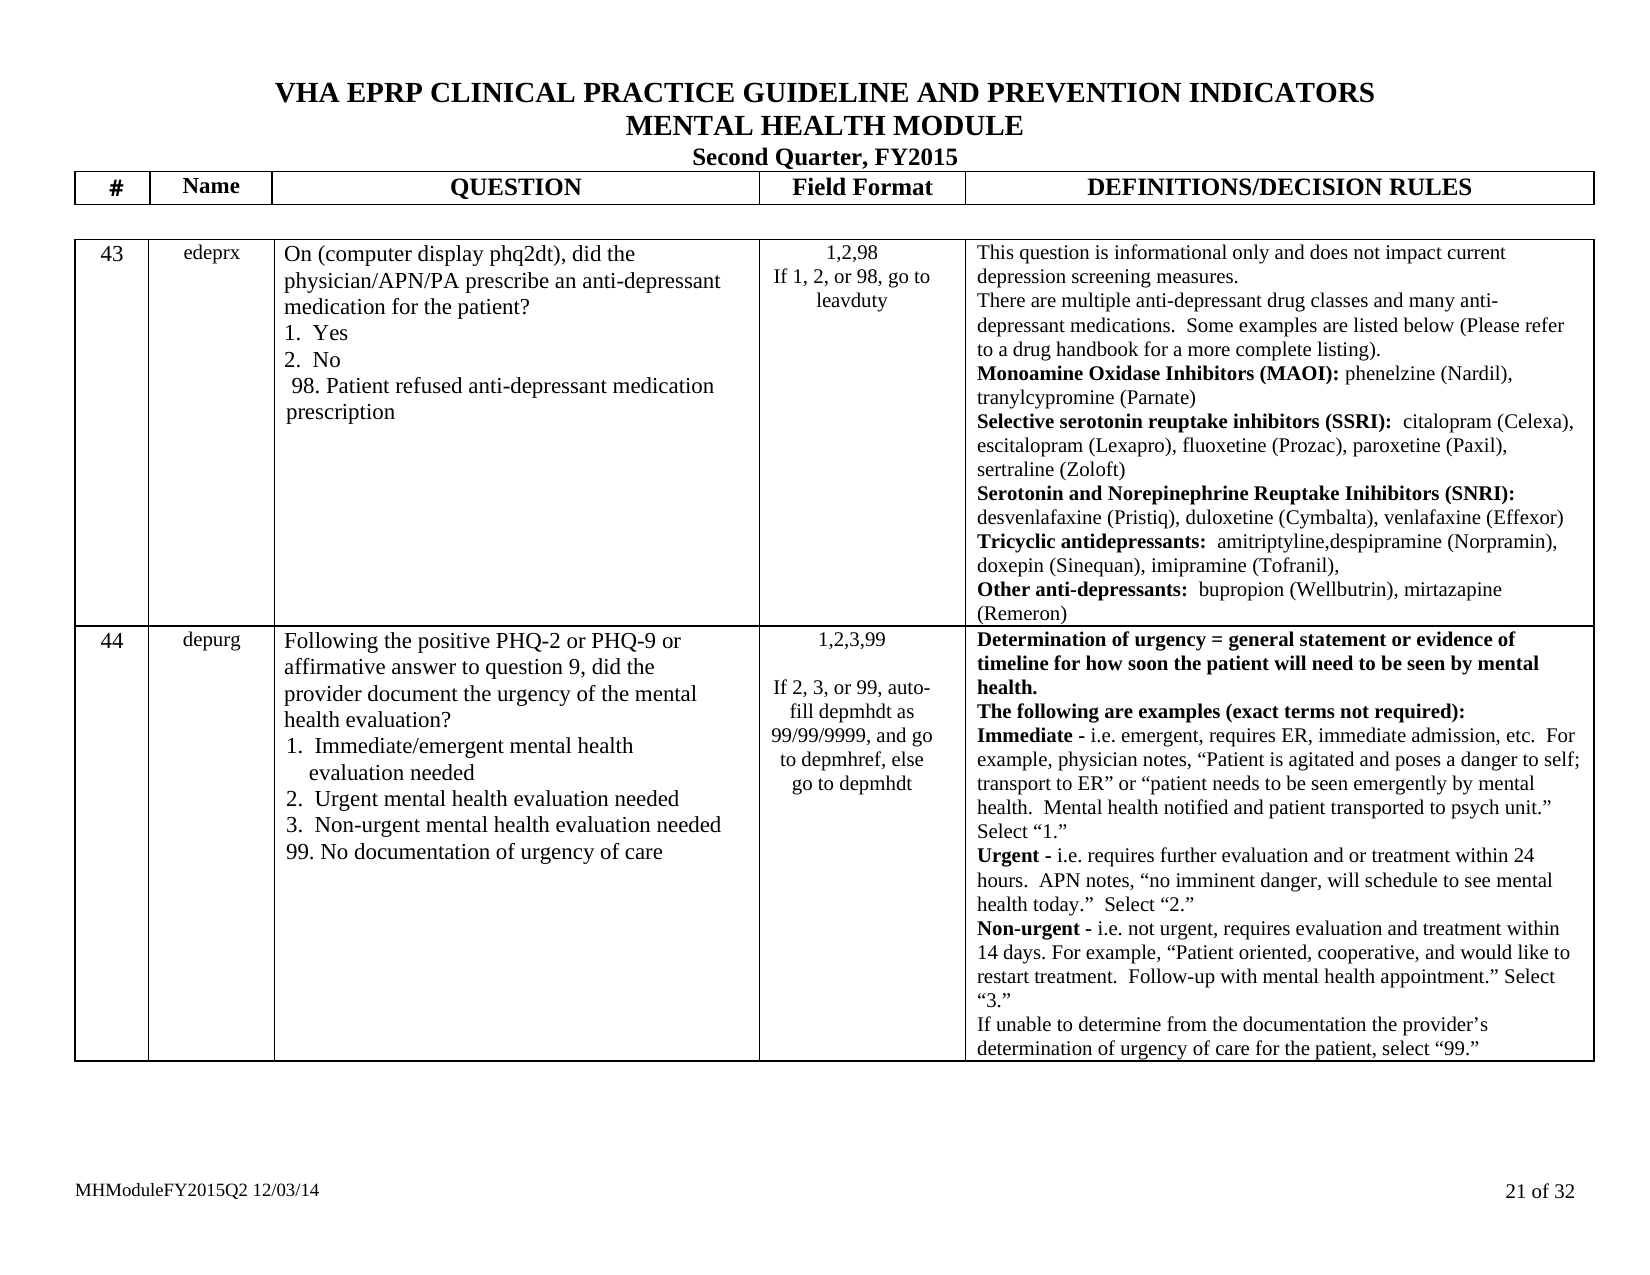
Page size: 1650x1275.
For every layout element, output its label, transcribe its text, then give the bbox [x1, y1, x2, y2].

table_cell Determination of urgency = general statement or evidence of timeline for how soon the patient will need to be seen by mental health. The following are examples (exact terms not required): Immediate - i.e. emergent, requires ER, immediate admission, etc. For example, physician notes, “Patient is agitated and poses a danger to self; transport to ER” or “patient needs to be seen emergently by mental health. Mental health notified and patient transported to psych unit.” Select “1.” Urgent - i.e. requires further evaluation and or treatment within 24 hours. APN notes, “no imminent danger, will schedule to see mental health today.” Select “2.” Non-urgent - i.e. not urgent, requires evaluation and treatment within 14 days. For example, “Patient oriented, cooperative, and would like to restart treatment. Follow-up with mental health appointment.” Select “3.” If unable to determine from the documentation the provider’s determination of urgency of care for the patient, select “99.” [966, 627, 1593, 1060]
table_cell edeprx [149, 240, 274, 625]
table_cell This question is informational only and does not impact current depression screening measures. There are multiple anti-depressant drug classes and many anti-depressant medications. Some examples are listed below (Please refer to a drug handbook for a more complete listing). Monoamine Oxidase Inhibitors (MAOI): phenelzine (Nardil), tranylcypromine (Parnate) Selective serotonin reuptake inhibitors (SSRI): citalopram (Celexa), escitalopram (Lexapro), fluoxetine (Prozac), paroxetine (Paxil), sertraline (Zoloft) Serotonin and Norepinephrine Reuptake Inihibitors (SNRI): desvenlafaxine (Pristiq), duloxetine (Cymbalta), venlafaxine (Effexor) Tricyclic antidepressants: amitriptyline,despipramine (Norpramin), doxepin (Sinequan), imipramine (Tofranil), Other anti-depressants: bupropion (Wellbutrin), mirtazapine (Remeron) [966, 240, 1593, 625]
table_cell 1,2,3,99 If 2, 3, or 99, auto-fill depmhdt as 99/99/9999, and go to depmhref, else go to depmhdt [760, 627, 965, 1060]
table_cell Following the positive PHQ-2 or PHQ-9 or affirmative answer to question 9, did the provider document the urgency of the mental health evaluation? 1. Immediate/emergent mental health evaluation needed 2. Urgent mental health evaluation needed 3. Non-urgent mental health evaluation needed 99. No documentation of urgency of care [275, 627, 759, 1060]
table_cell On (computer display phq2dt), did the physician/APN/PA prescribe an anti-depressant medication for the patient? 1. Yes 2. No 98. Patient refused anti-depressant medication prescription [275, 240, 759, 625]
table_cell 44 [76, 627, 148, 1060]
table_cell 43 [76, 240, 148, 625]
table_cell 1,2,98 If 1, 2, or 98, go to leavduty [760, 240, 965, 625]
table_cell depurg [149, 627, 274, 1060]
